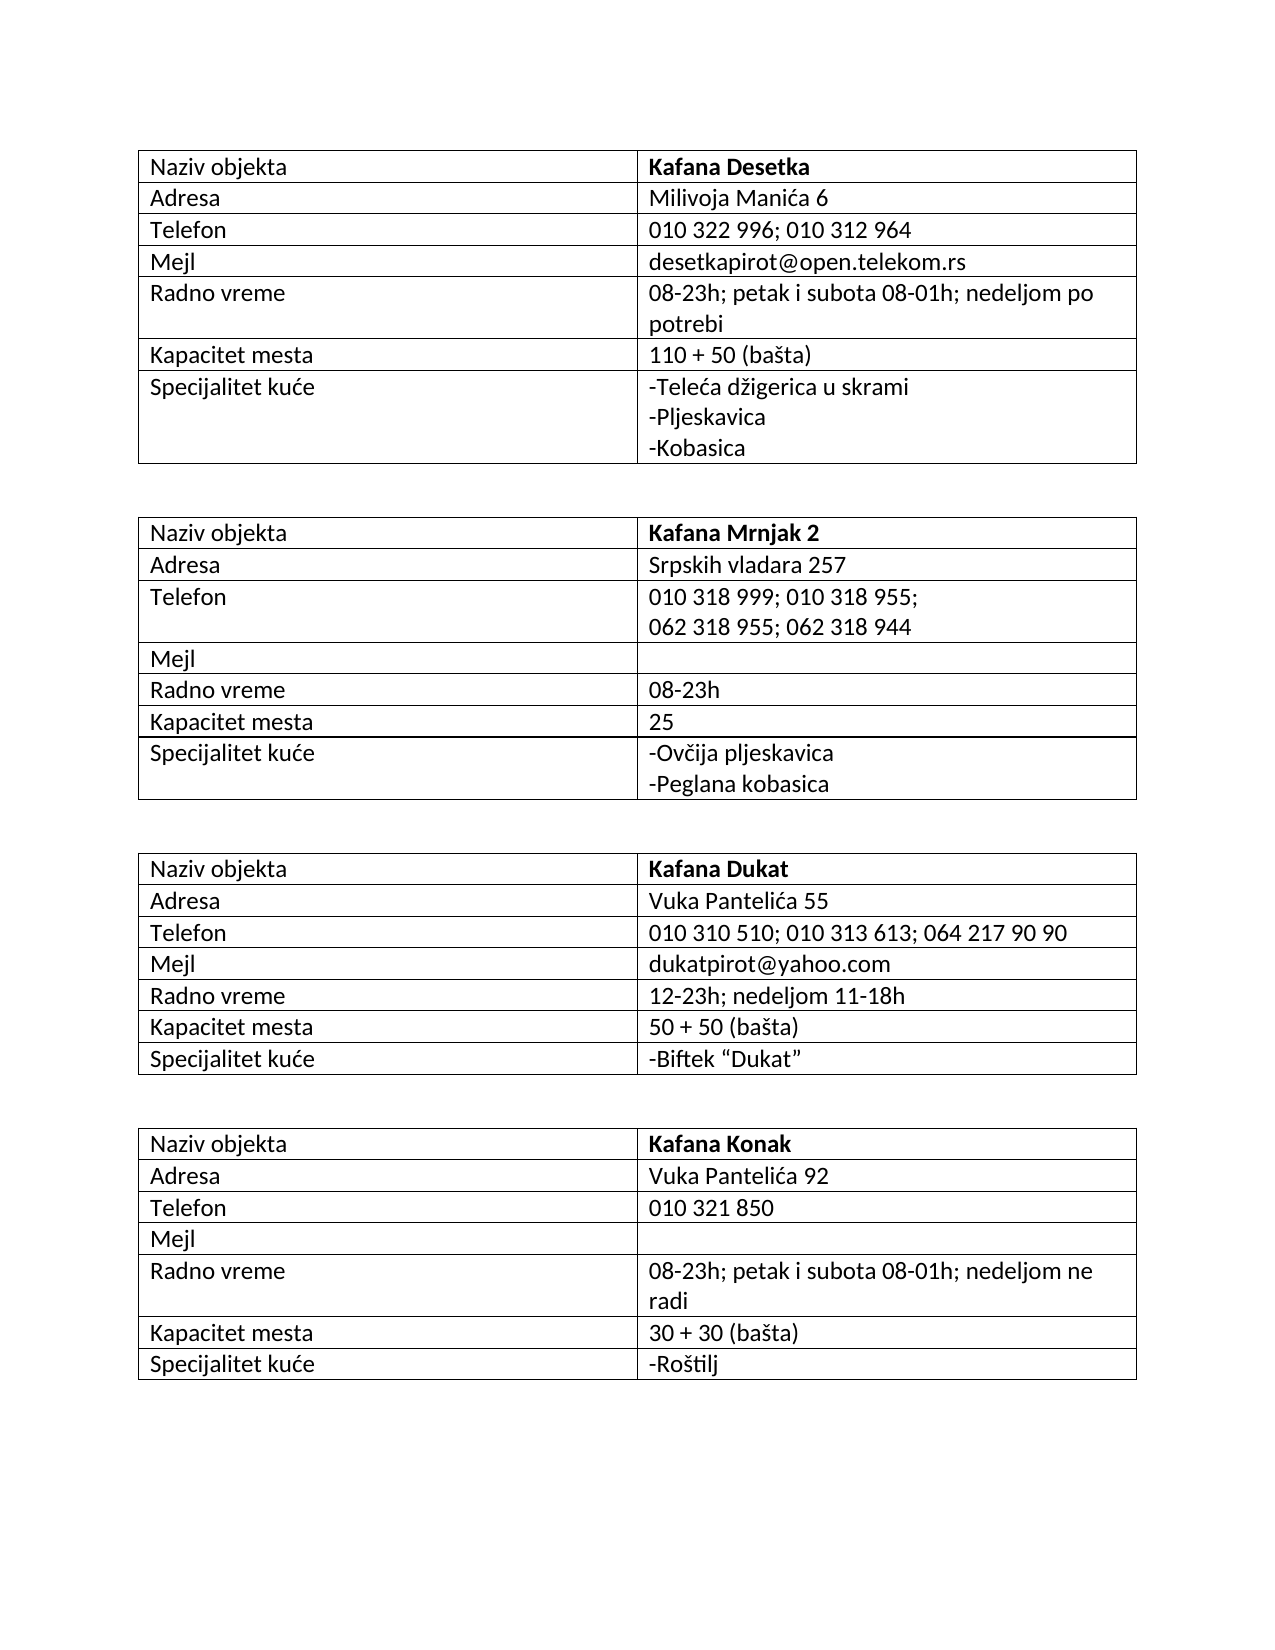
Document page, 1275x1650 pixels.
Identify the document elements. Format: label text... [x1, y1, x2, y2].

table_cell Mejl [139, 246, 637, 276]
table_cell 08-23h [638, 674, 1136, 705]
table_header Kafana Mrnjak 2 [638, 518, 1136, 548]
table_cell Specijalitet kuće [139, 1043, 637, 1073]
table_cell 110 + 50 (bašta) [638, 339, 1136, 370]
table_cell -Teleća džigerica u skrami -Pljeskavica -Kobasica [638, 371, 1136, 462]
table_cell Radno vreme [139, 980, 637, 1010]
table_cell Telefon [139, 917, 637, 947]
table_header Naziv objekta [139, 518, 637, 548]
table_cell 50 + 50 (bašta) [638, 1011, 1136, 1042]
table_cell Mejl [139, 643, 637, 673]
table_cell 25 [638, 706, 1136, 736]
table_header Kafana Dukat [638, 854, 1136, 884]
table_cell Radno vreme [139, 674, 637, 705]
table_cell Adresa [139, 183, 637, 213]
table_cell 010 318 999; 010 318 955; 062 318 955; 062 318 944 [638, 581, 1136, 642]
table_cell Milivoja Manića 6 [638, 183, 1136, 213]
table_cell 010 322 996; 010 312 964 [638, 214, 1136, 245]
table_cell Srpskih vladara 257 [638, 549, 1136, 580]
table_cell Kapacitet mesta [139, 339, 637, 370]
table_cell Radno vreme [139, 1255, 637, 1316]
table_cell Specijalitet kuće [139, 371, 637, 462]
table_cell Kapacitet mesta [139, 706, 637, 736]
table_cell dukatpirot@yahoo.com [638, 948, 1136, 979]
table_cell Telefon [139, 214, 637, 245]
table_cell 30 + 30 (bašta) [638, 1317, 1136, 1347]
table_header Naziv objekta [139, 151, 637, 182]
table_cell Vuka Pantelića 92 [638, 1160, 1136, 1191]
table_header Naziv objekta [139, 854, 637, 884]
table_cell Kapacitet mesta [139, 1317, 637, 1347]
table_cell Radno vreme [139, 277, 637, 338]
table_cell -Biftek “Dukat” [638, 1043, 1136, 1073]
table_cell 010 310 510; 010 313 613; 064 217 90 90 [638, 917, 1136, 947]
table_header Kafana Konak [638, 1129, 1136, 1159]
table_cell Adresa [139, 1160, 637, 1191]
table_header Kafana Desetka [638, 151, 1136, 182]
table_cell 12-23h; nedeljom 11-18h [638, 980, 1136, 1010]
table_cell Adresa [139, 885, 637, 916]
table_cell Mejl [139, 948, 637, 979]
table_cell -Ovčija pljeskavica -Peglana kobasica [638, 738, 1136, 798]
table_cell 08-23h; petak i subota 08-01h; nedeljom po potrebi [638, 277, 1136, 338]
table_cell [638, 1223, 1136, 1254]
table_cell Specijalitet kuće [139, 738, 637, 798]
table_cell Vuka Pantelića 55 [638, 885, 1136, 916]
table_cell -Roštilj [638, 1349, 1136, 1379]
table_cell 08-23h; petak i subota 08-01h; nedeljom ne radi [638, 1255, 1136, 1316]
table_cell [638, 643, 1136, 673]
table_cell 010 321 850 [638, 1192, 1136, 1222]
table_cell Adresa [139, 549, 637, 580]
table_cell Telefon [139, 581, 637, 642]
table_cell Kapacitet mesta [139, 1011, 637, 1042]
table_cell Mejl [139, 1223, 637, 1254]
table_cell Specijalitet kuće [139, 1349, 637, 1379]
table_cell desetkapirot@open.telekom.rs [638, 246, 1136, 276]
table_cell Telefon [139, 1192, 637, 1222]
table_header Naziv objekta [139, 1129, 637, 1159]
